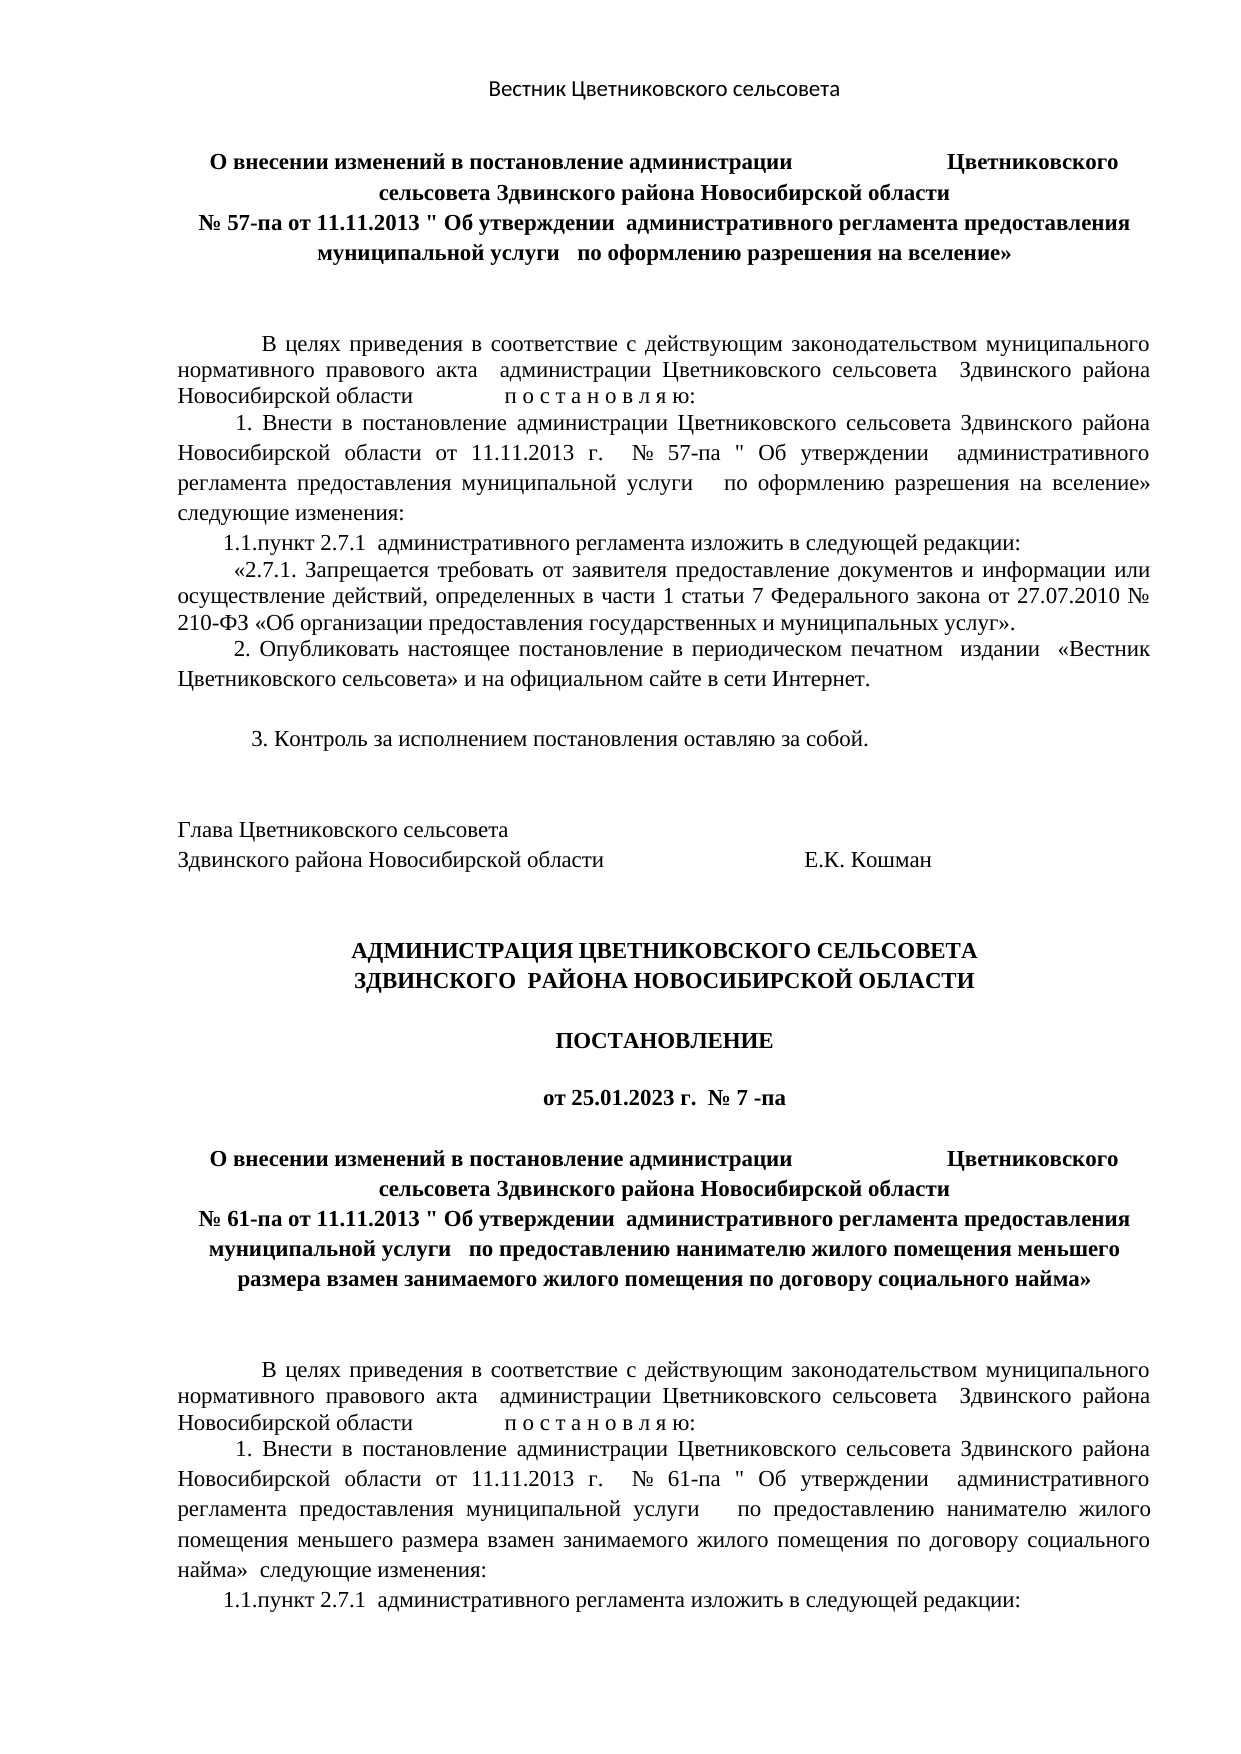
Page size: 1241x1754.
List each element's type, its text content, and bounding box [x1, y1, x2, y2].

text № 57-па от 11.11.2013 " Об утверждении административного регламента предоставления муниципальной услуги по оформлению разрешения на вселение» [177, 209, 1152, 265]
text О внесении изменений в постановление администрации Цветниковского сельсовета Здвинского района Новосибирской области [177, 1144, 1152, 1201]
text Глава Цветниковского сельсовета [177, 816, 1152, 842]
text № 61-па от 11.11.2013 " Об утверждении административного регламента предоставления муниципальной услуги по предоставлению нанимателю жилого помещения меньшего размера взамен занимаемого жилого помещения по договору социального найма» [177, 1205, 1152, 1292]
text 1. Внести в постановление администрации Цветниковского сельсовета Здвинского района Новосибирской области от 11.11.2013 г. № 61-па " Об утверждении административного регламента предоставления муниципальной услуги по предоставлению нанимателю жилого помещения меньшего размера взамен занимаемого жилого помещения по договору социального найма» следующие изменения: [177, 1435, 1152, 1582]
text 3. Контроль за исполнением постановления оставляю за собой. [177, 726, 1152, 752]
text «2.7.1. Запрещается требовать от заявителя предоставление документов и информации или осуществление действий, определенных в части 1 статьи 7 Федерального закона от 27.07.2010 № 210-ФЗ «Об организации предоставления государственных и муниципальных услуг». [177, 556, 1152, 635]
text 2. Опубликовать настоящее постановление в периодическом печатном издании «Вестник Цветниковского сельсовета» и на официальном сайте в сети Интернет. [177, 635, 1152, 691]
text 1.1.пункт 2.7.1 административного регламента изложить в следующей редакции: [177, 1586, 1152, 1612]
text ПОСТАНОВЛЕНИЕ [177, 1028, 1152, 1054]
text В целях приведения в соответствие с действующим законодательством муниципального нормативного правового акта администрации Цветниковского сельсовета Здвинского района Новосибирской области п о с т а н о в л я ю: [177, 329, 1152, 409]
text 1.1.пункт 2.7.1 административного регламента изложить в следующей редакции: [177, 529, 1152, 556]
text Здвинского района Новосибирской области Е.К. Кошман [177, 846, 1152, 873]
text от 25.01.2023 г. № 7 -па [177, 1084, 1152, 1111]
text 1. Внести в постановление администрации Цветниковского сельсовета Здвинского района Новосибирской области от 11.11.2013 г. № 57-па " Об утверждении административного регламента предоставления муниципальной услуги по оформлению разрешения на вселение» следующие изменения: [177, 409, 1152, 526]
text ЗДВИНСКОГО РАЙОНА НОВОСИБИРСКОЙ ОБЛАСТИ [177, 967, 1152, 993]
text АДМИНИСТРАЦИЯ ЦВЕТНИКОВСКОГО СЕЛЬСОВЕТА [177, 937, 1152, 963]
text В целях приведения в соответствие с действующим законодательством муниципального нормативного правового акта администрации Цветниковского сельсовета Здвинского района Новосибирской области п о с т а н о в л я ю: [177, 1356, 1152, 1435]
text О внесении изменений в постановление администрации Цветниковского сельсовета Здвинского района Новосибирской области [177, 148, 1152, 205]
